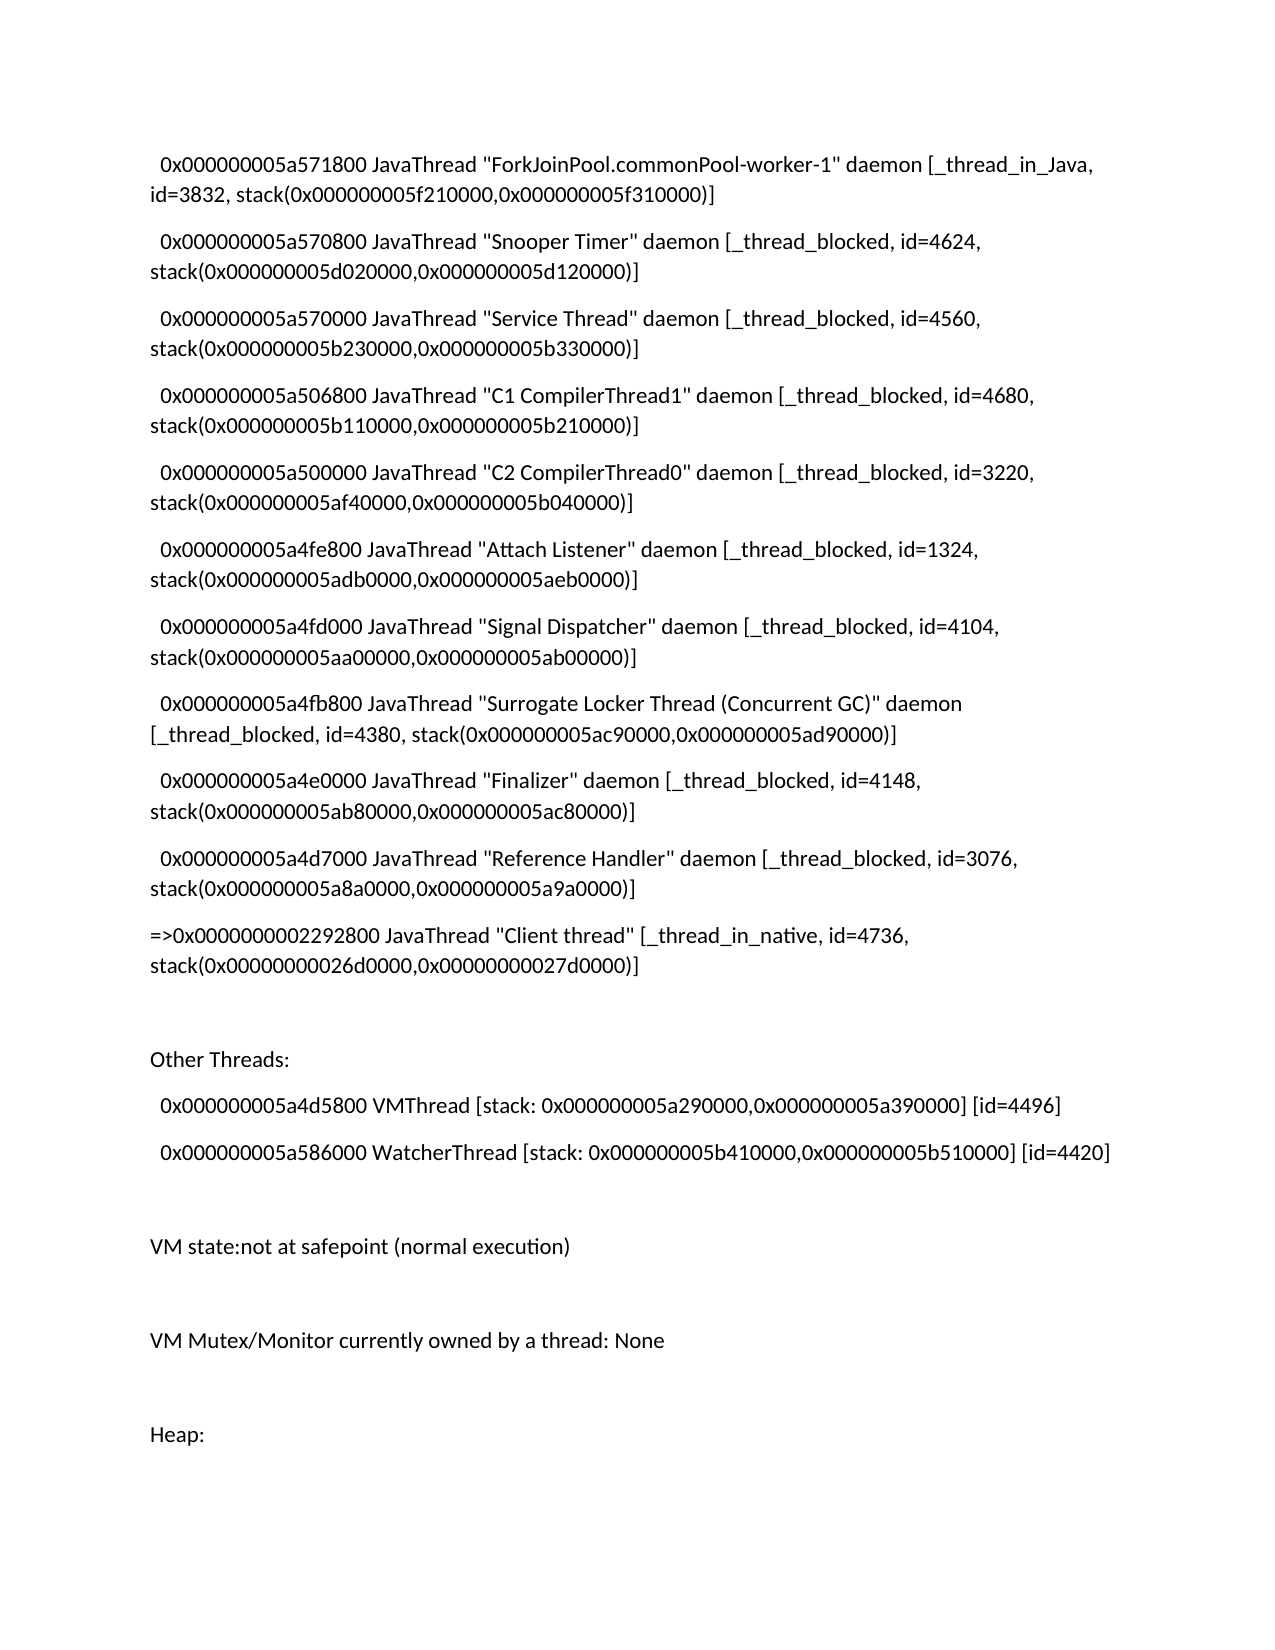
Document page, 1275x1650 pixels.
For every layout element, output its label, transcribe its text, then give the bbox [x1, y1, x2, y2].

text Heap: [150, 1420, 1125, 1448]
text 0x000000005a4e0000 JavaThread "Finalizer" daemon [_thread_blocked, id=4148, stack(0x000000005ab80000,0x000000005ac80000)] [150, 767, 1125, 825]
text VM state:not at safepoint (normal execution) [150, 1232, 1125, 1260]
text Other Threads: [150, 1045, 1125, 1073]
text 0x000000005a586000 WatcherThread [stack: 0x000000005b410000,0x000000005b510000] [id=4420] [150, 1138, 1125, 1167]
text 0x000000005a4d7000 JavaThread "Reference Handler" daemon [_thread_blocked, id=3076, stack(0x000000005a8a0000,0x000000005a9a0000)] [150, 844, 1125, 902]
text 0x000000005a4fd000 JavaThread "Signal Dispatcher" daemon [_thread_blocked, id=4104, stack(0x000000005aa00000,0x000000005ab00000)] [150, 612, 1125, 671]
text 0x000000005a506800 JavaThread "C1 CompilerThread1" daemon [_thread_blocked, id=4680, stack(0x000000005b110000,0x000000005b210000)] [150, 381, 1125, 439]
text 0x000000005a571800 JavaThread "ForkJoinPool.commonPool-worker-1" daemon [_thread_in_Java, id=3832, stack(0x000000005f210000,0x000000005f310000)] [150, 150, 1125, 208]
text 0x000000005a4fe800 JavaThread "Attach Listener" daemon [_thread_blocked, id=1324, stack(0x000000005adb0000,0x000000005aeb0000)] [150, 535, 1125, 594]
text =>0x0000000002292800 JavaThread "Client thread" [_thread_in_native, id=4736, stack(0x00000000026d0000,0x00000000027d0000)] [150, 921, 1125, 979]
text 0x000000005a4fb800 JavaThread "Surrogate Locker Thread (Concurrent GC)" daemon [_thread_blocked, id=4380, stack(0x000000005ac90000,0x000000005ad90000)] [150, 689, 1125, 748]
text VM Mutex/Monitor currently owned by a thread: None [150, 1326, 1125, 1354]
text 0x000000005a570000 JavaThread "Service Thread" daemon [_thread_blocked, id=4560, stack(0x000000005b230000,0x000000005b330000)] [150, 304, 1125, 362]
text 0x000000005a500000 JavaThread "C2 CompilerThread0" daemon [_thread_blocked, id=3220, stack(0x000000005af40000,0x000000005b040000)] [150, 458, 1125, 517]
text 0x000000005a4d5800 VMThread [stack: 0x000000005a290000,0x000000005a390000] [id=4496] [150, 1092, 1125, 1120]
text 0x000000005a570800 JavaThread "Snooper Timer" daemon [_thread_blocked, id=4624, stack(0x000000005d020000,0x000000005d120000)] [150, 227, 1125, 285]
